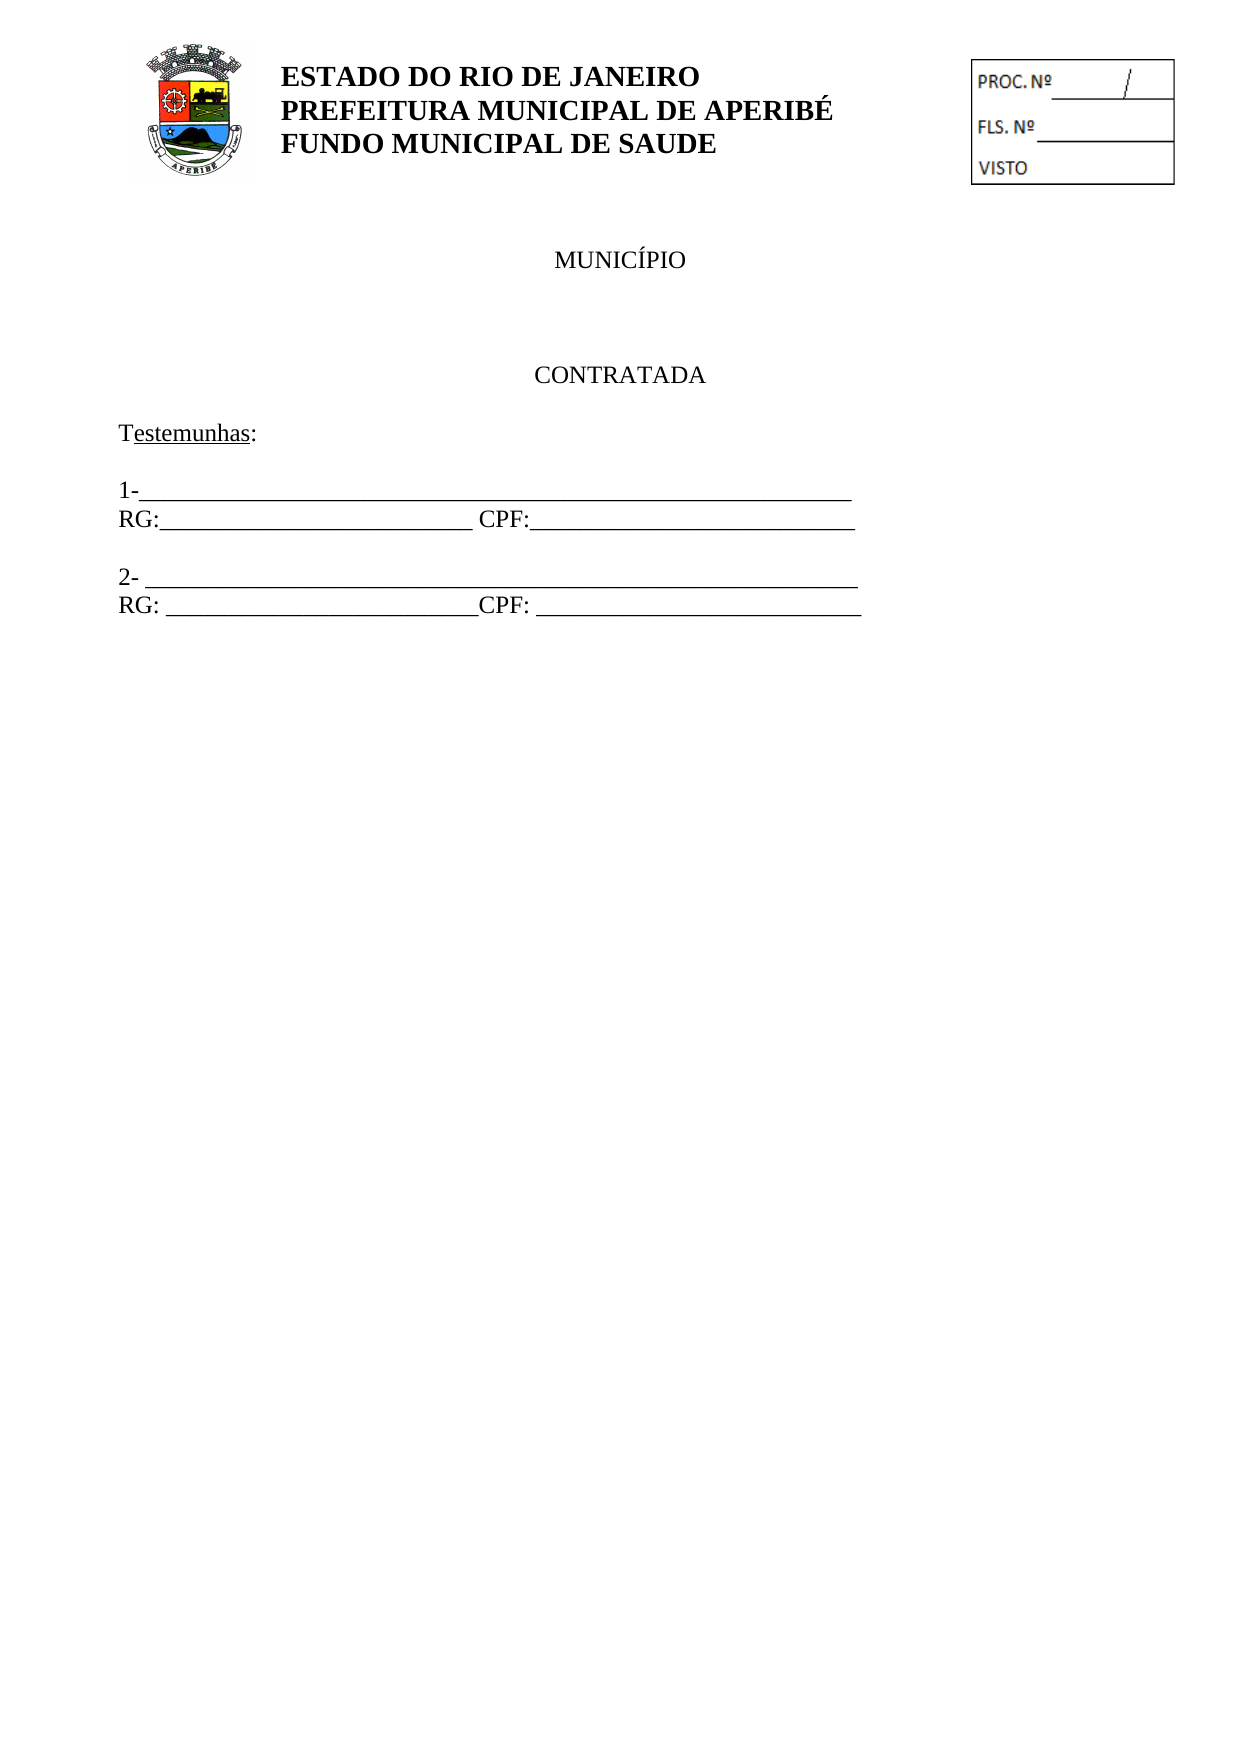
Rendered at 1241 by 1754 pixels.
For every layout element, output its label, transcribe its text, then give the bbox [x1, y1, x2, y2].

text Testemunhas: [118, 418, 1122, 447]
text MUNICÍPIO [118, 245, 1122, 274]
text 2- _________________________________________________________ [118, 562, 1122, 590]
text RG:_________________________ CPF:__________________________ [118, 504, 1122, 533]
text RG: _________________________CPF: __________________________ [118, 590, 1122, 619]
text 1-_________________________________________________________ [118, 475, 1122, 504]
picture [971, 59, 1175, 185]
picture [126, 40, 255, 184]
text CONTRATADA [118, 360, 1122, 389]
